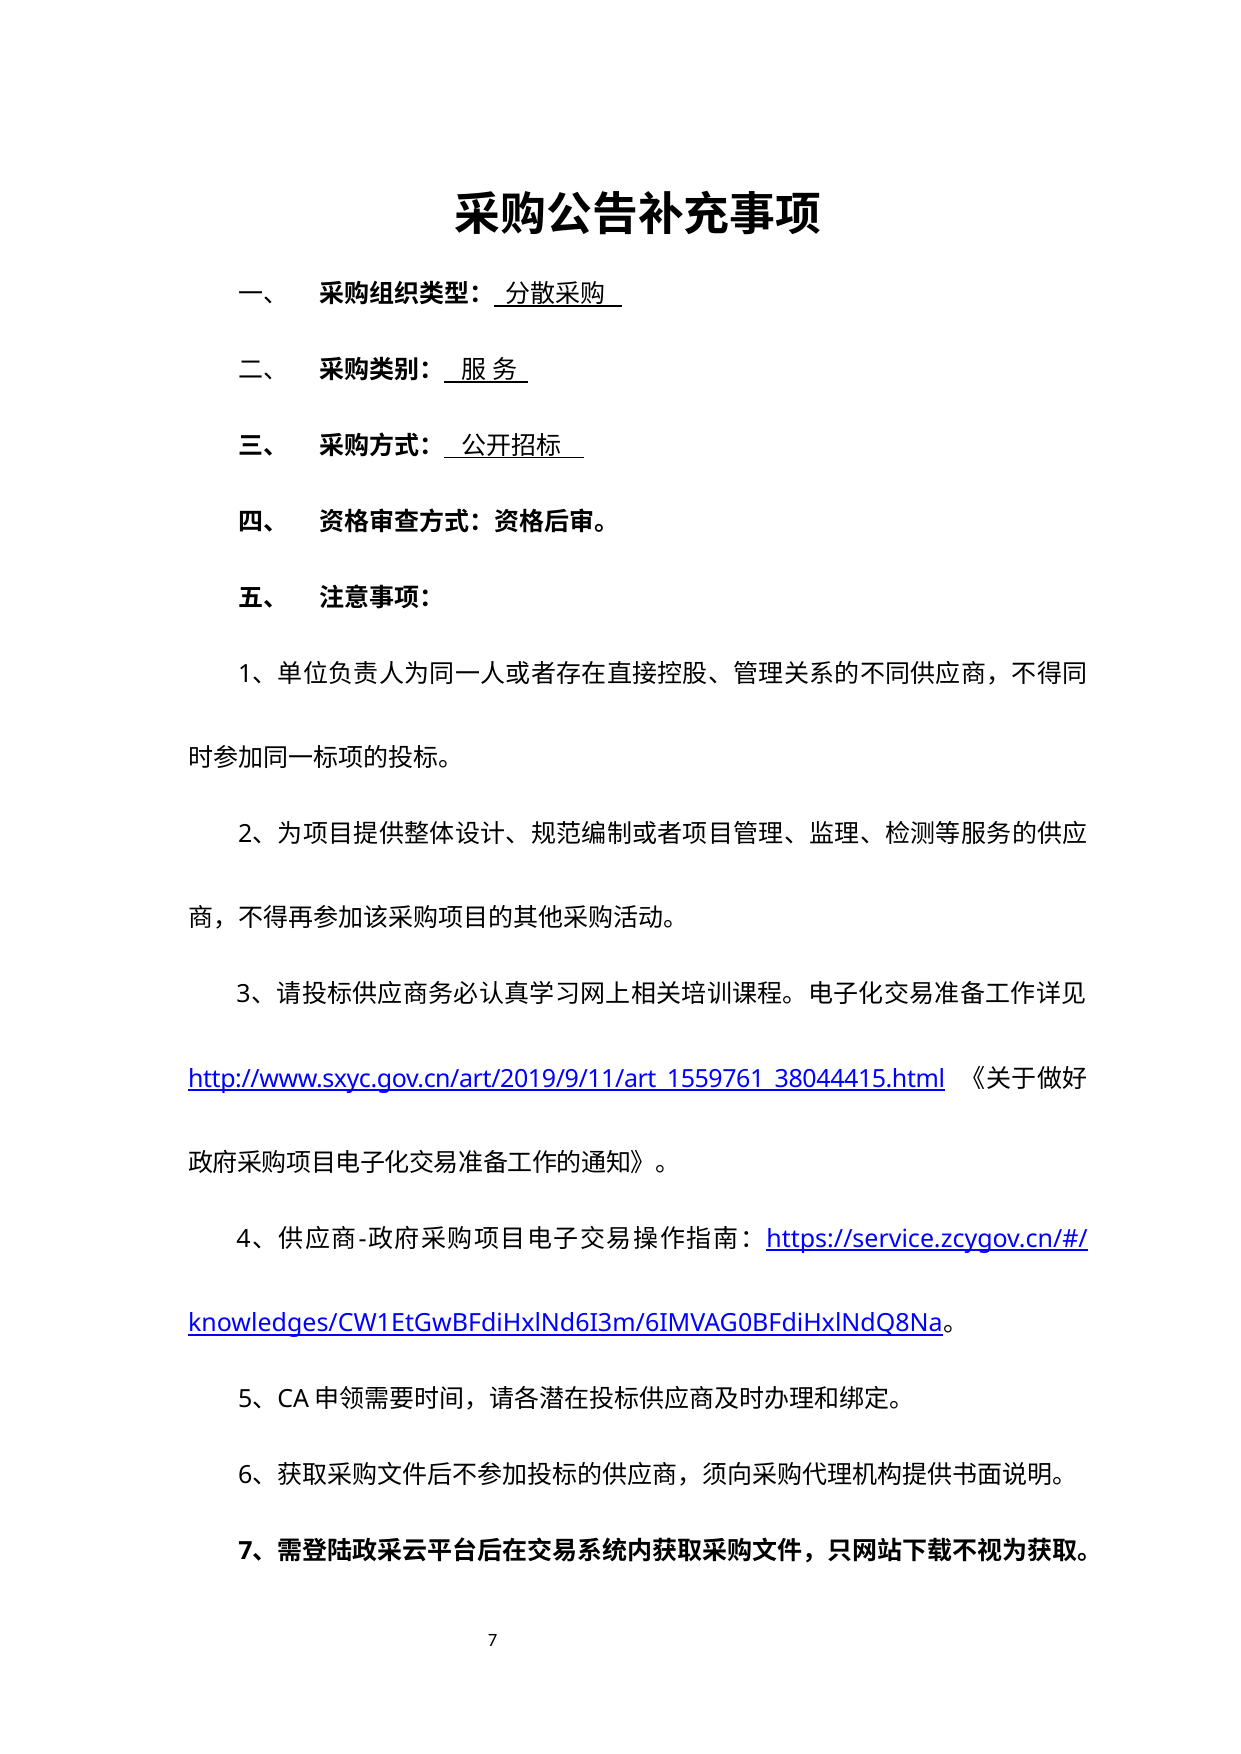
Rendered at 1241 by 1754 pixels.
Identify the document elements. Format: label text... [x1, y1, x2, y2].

list 采购组织类型： 分散采购 [238, 259, 1088, 324]
text 4、供应商-政府采购项目电子交易操作指南：https://service.zcygov.cn/#/knowledges/CW1EtGwBFdiHxlNd6I3m/6IMVAG0BFdiHxlNdQ8Na。 [188, 1204, 1088, 1353]
text 2、为项目提供整体设计、规范编制或者项目管理、监理、检测等服务的供应商，不得再参加该采购项目的其他采购活动。 [188, 799, 1088, 948]
list 采购方式： 公开招标 [238, 411, 1088, 476]
text 3、请投标供应商务必认真学习网上相关培训课程。电子化交易准备工作详见http://www.sxyc.gov.cn/art/2019/9/11/art_1559761_38044415.html 《关于做好政府采购项目电子化交易准备工作的通知》。 [188, 959, 1088, 1193]
text 采购公告补充事项 [188, 162, 1088, 259]
list 采购类别： 服 务 [238, 335, 1088, 400]
text 6、获取采购文件后不参加投标的供应商，须向采购代理机构提供书面说明。 [188, 1440, 1088, 1505]
list 资格审查方式：资格后审。 [238, 487, 1088, 552]
text 1、单位负责人为同一人或者存在直接控股、管理关系的不同供应商，不得同时参加同一标项的投标。 [188, 639, 1088, 788]
list 注意事项： [238, 563, 1088, 628]
text 7、需登陆政采云平台后在交易系统内获取采购文件，只网站下载不视为获取。 [188, 1516, 1088, 1581]
text 5、CA申领需要时间，请各潜在投标供应商及时办理和绑定。 [188, 1364, 1088, 1429]
